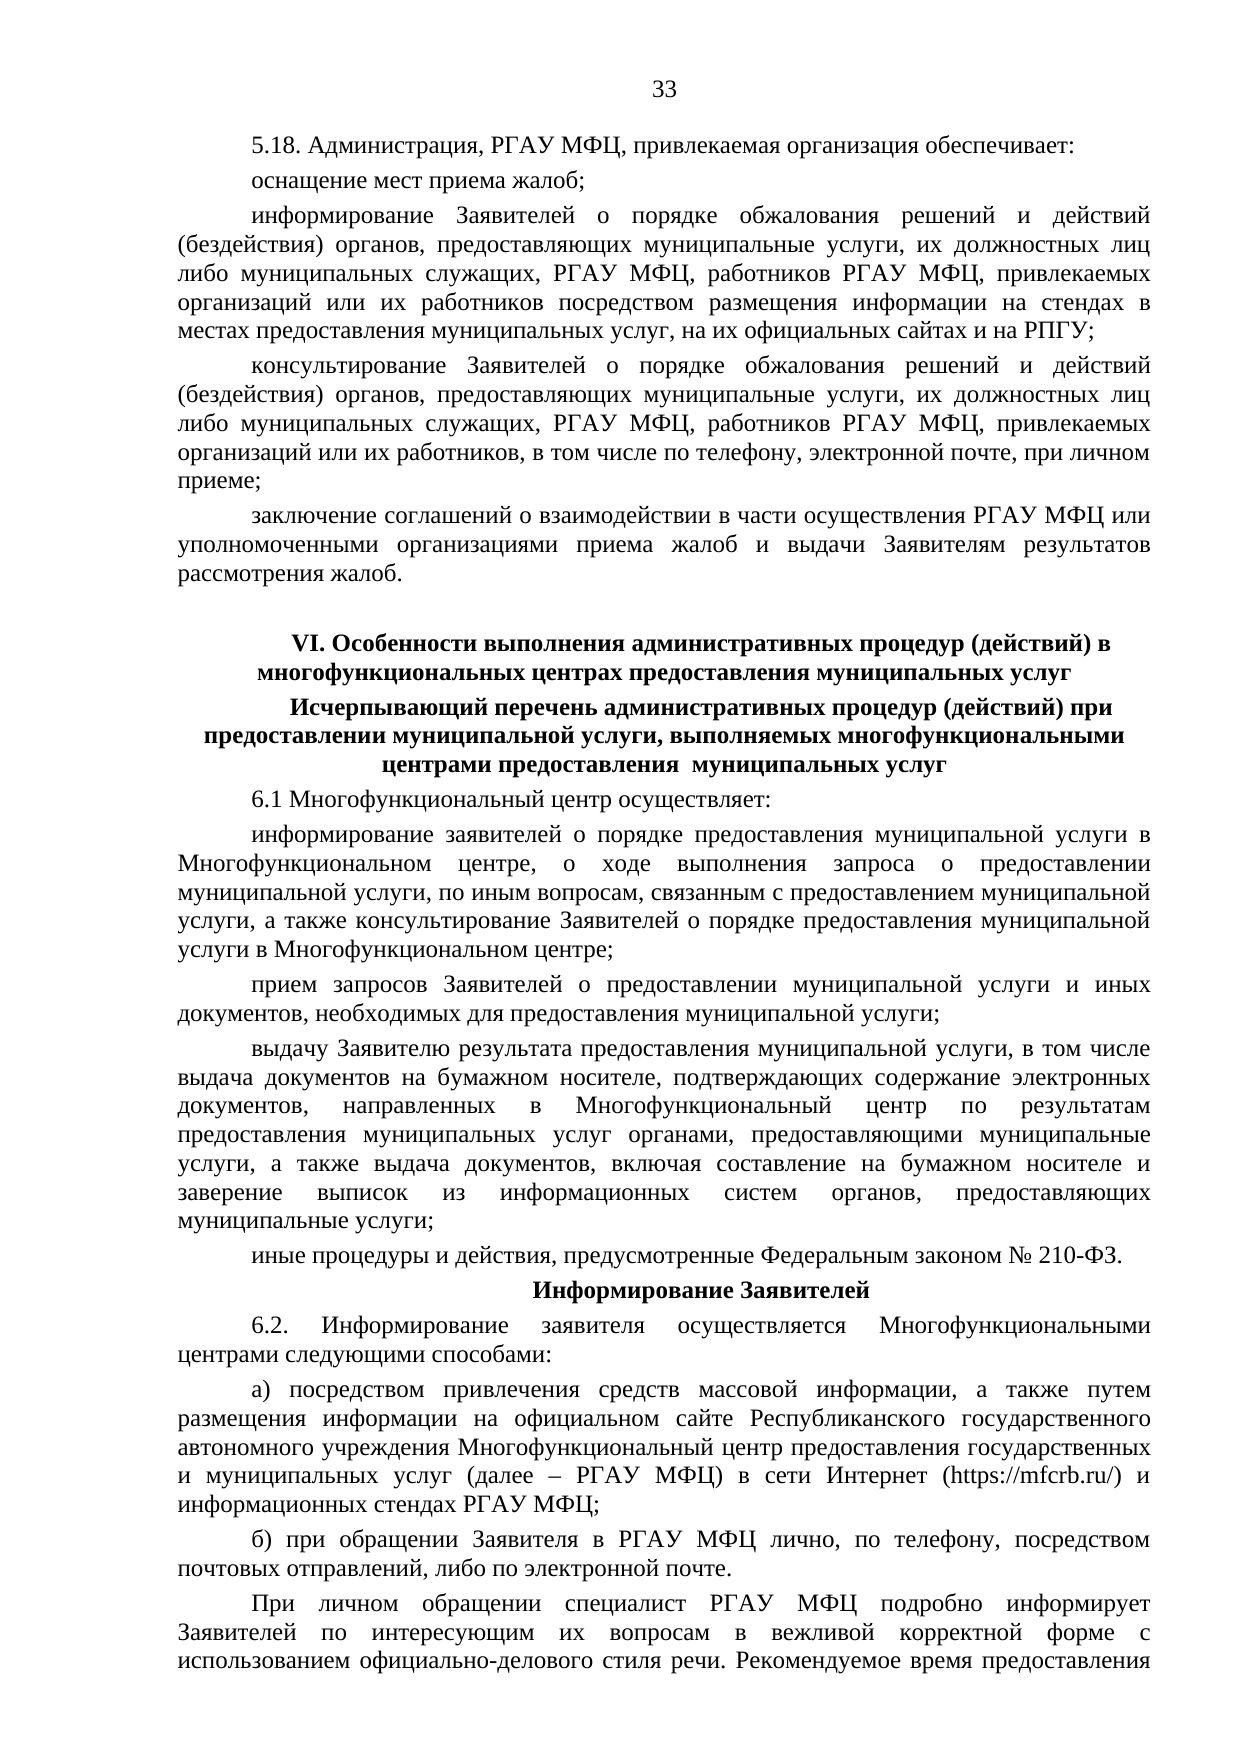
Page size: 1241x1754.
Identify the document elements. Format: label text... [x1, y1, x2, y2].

text 6.2. Информирование заявителя осуществляется Многофункциональными центрами следующими способами: [177, 1311, 1152, 1368]
text выдачу Заявителю результата предоставления муниципальной услуги, в том числе выдача документов на бумажном носителе, подтверждающих содержание электронных документов, направленных в Многофункциональный центр по результатам предоставления муниципальных услуг органами, предоставляющими муниципальные услуги, а также выдача документов, включая составление на бумажном носителе и заверение выписок из информационных систем органов, предоставляющих муниципальные услуги; [177, 1033, 1152, 1234]
text б) при обращении Заявителя в РГАУ МФЦ лично, по телефону, посредством почтовых отправлений, либо по электронной почте. [177, 1524, 1152, 1582]
text прием запросов Заявителей о предоставлении муниципальной услуги и иных документов, необходимых для предоставления муниципальной услуги; [177, 969, 1152, 1027]
text 6.1 Многофункциональный центр осуществляет: [177, 784, 1152, 813]
text оснащение мест приема жалоб; [177, 166, 1152, 194]
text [177, 1588, 1152, 1674]
text Информирование Заявителей [177, 1276, 1152, 1304]
text заключение соглашений о взаимодействии в части осуществления РГАУ МФЦ или уполномоченными организациями приема жалоб и выдачи Заявителям результатов рассмотрения жалоб. [177, 501, 1152, 587]
text 5.18. Администрация, РГАУ МФЦ, привлекаемая организация обеспечивает: [177, 131, 1152, 159]
text информирование Заявителей о порядке обжалования решений и действий (бездействия) органов, предоставляющих муниципальные услуги, их должностных лиц либо муниципальных служащих, РГАУ МФЦ, работников РГАУ МФЦ, привлекаемых организаций или их работников посредством размещения информации на стендах в местах предоставления муниципальных услуг, на их официальных сайтах и на РПГУ; [177, 201, 1152, 344]
text консультирование Заявителей о порядке обжалования решений и действий (бездействия) органов, предоставляющих муниципальные услуги, их должностных лиц либо муниципальных служащих, РГАУ МФЦ, работников РГАУ МФЦ, привлекаемых организаций или их работников, в том числе по телефону, электронной почте, при личном приеме; [177, 351, 1152, 494]
text информирование заявителей о порядке предоставления муниципальной услуги в Многофункциональном центре, о ходе выполнения запроса о предоставлении муниципальной услуги, по иным вопросам, связанным с предоставлением муниципальной услуги, а также консультирование Заявителей о порядке предоставления муниципальной услуги в Многофункциональном центре; [177, 819, 1152, 963]
text а) посредством привлечения средств массовой информации, а также путем размещения информации на официальном сайте Республиканского государственного автономного учреждения Многофункциональный центр предоставления государственных и муниципальных услуг (далее – РГАУ МФЦ) в сети Интернет (https://mfcrb.ru/) и информационных стендах РГАУ МФЦ; [177, 1374, 1152, 1518]
text Исчерпывающий перечень административных процедур (действий) при предоставлении муниципальной услуги, выполняемых многофункциональными центрами предоставления муниципальных услуг [177, 692, 1152, 778]
text VI. Особенности выполнения административных процедур (действий) в многофункциональных центрах предоставления муниципальных услуг [177, 628, 1152, 686]
text иные процедуры и действия, предусмотренные Федеральным законом № 210-ФЗ. [177, 1241, 1152, 1269]
